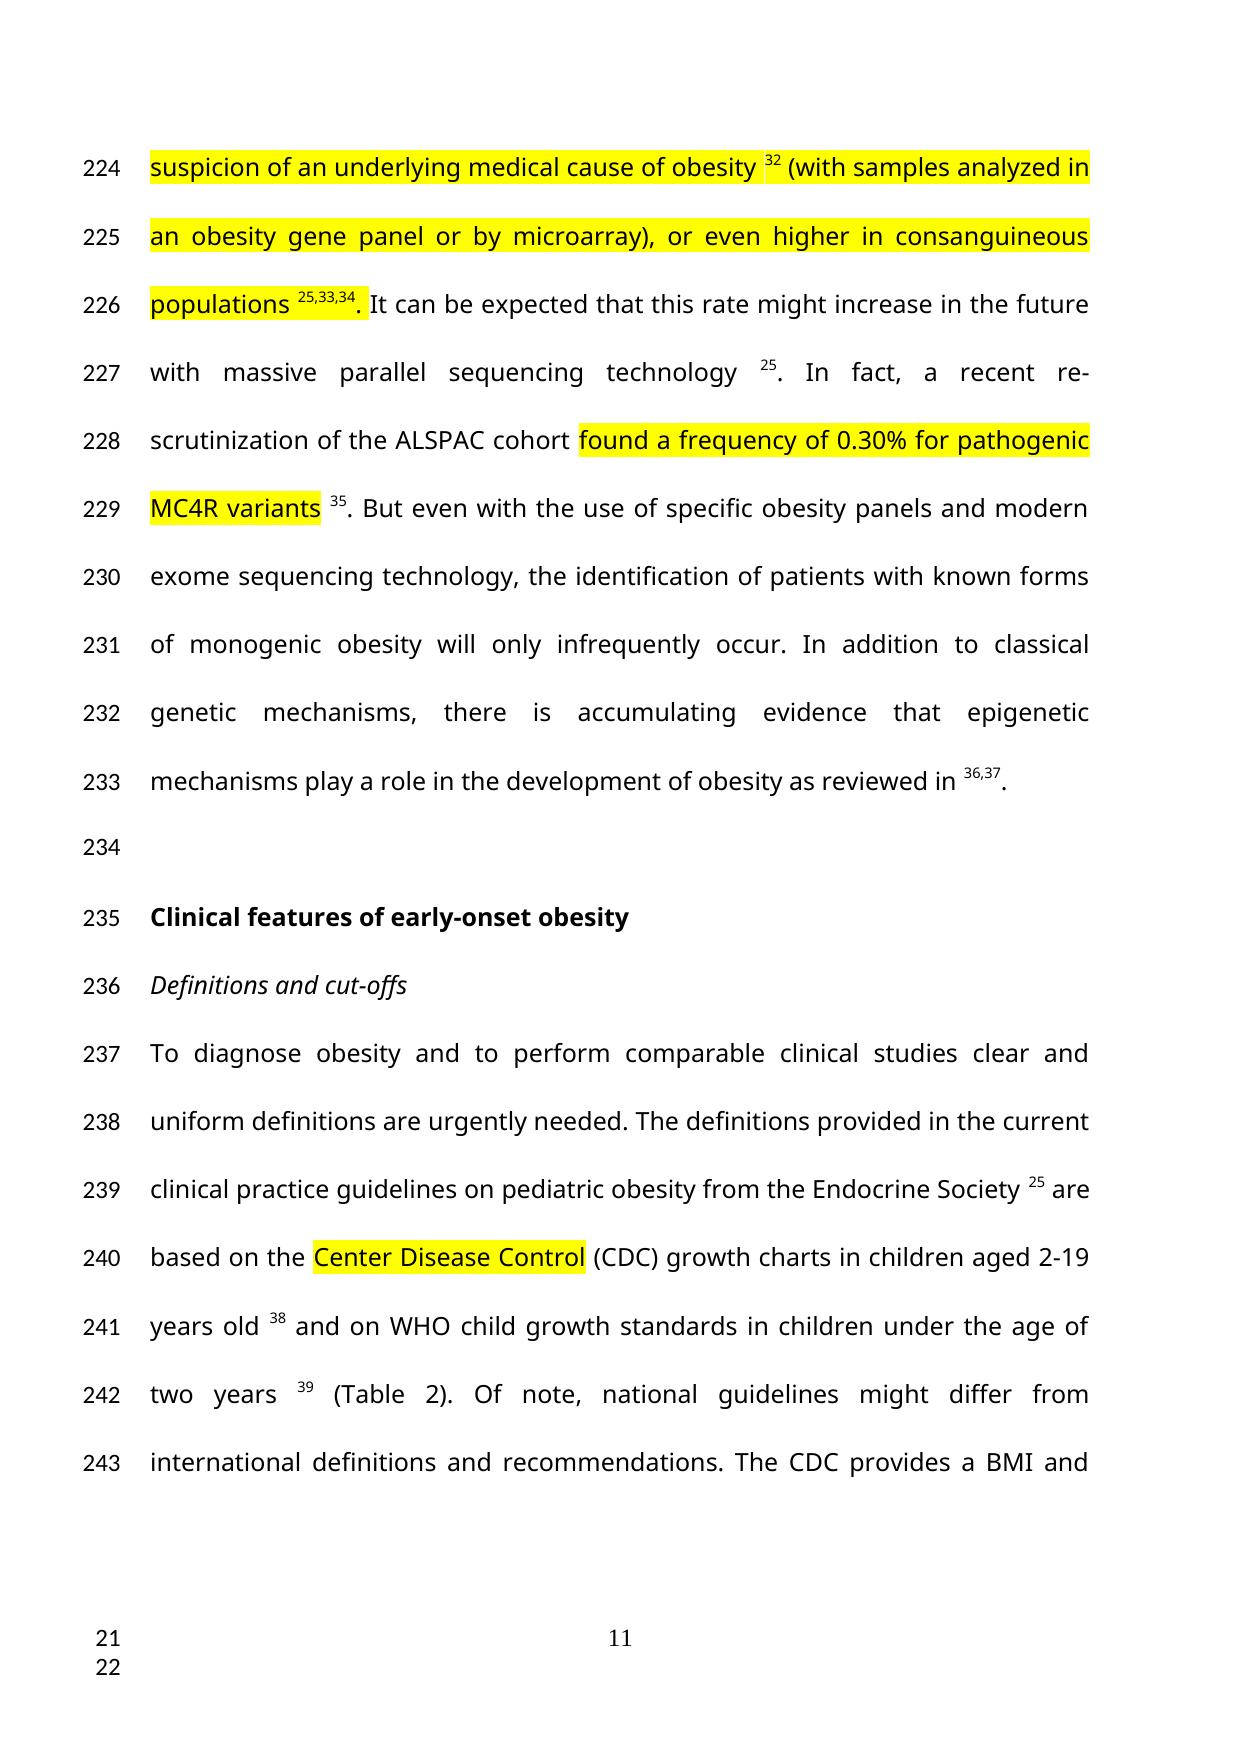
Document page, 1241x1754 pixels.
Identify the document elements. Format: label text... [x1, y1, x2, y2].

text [150, 150, 1090, 218]
text Definitions and cut-offs [150, 967, 1090, 1002]
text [150, 1036, 1090, 1478]
text Clinical features of early-onset obesity [150, 899, 1090, 933]
